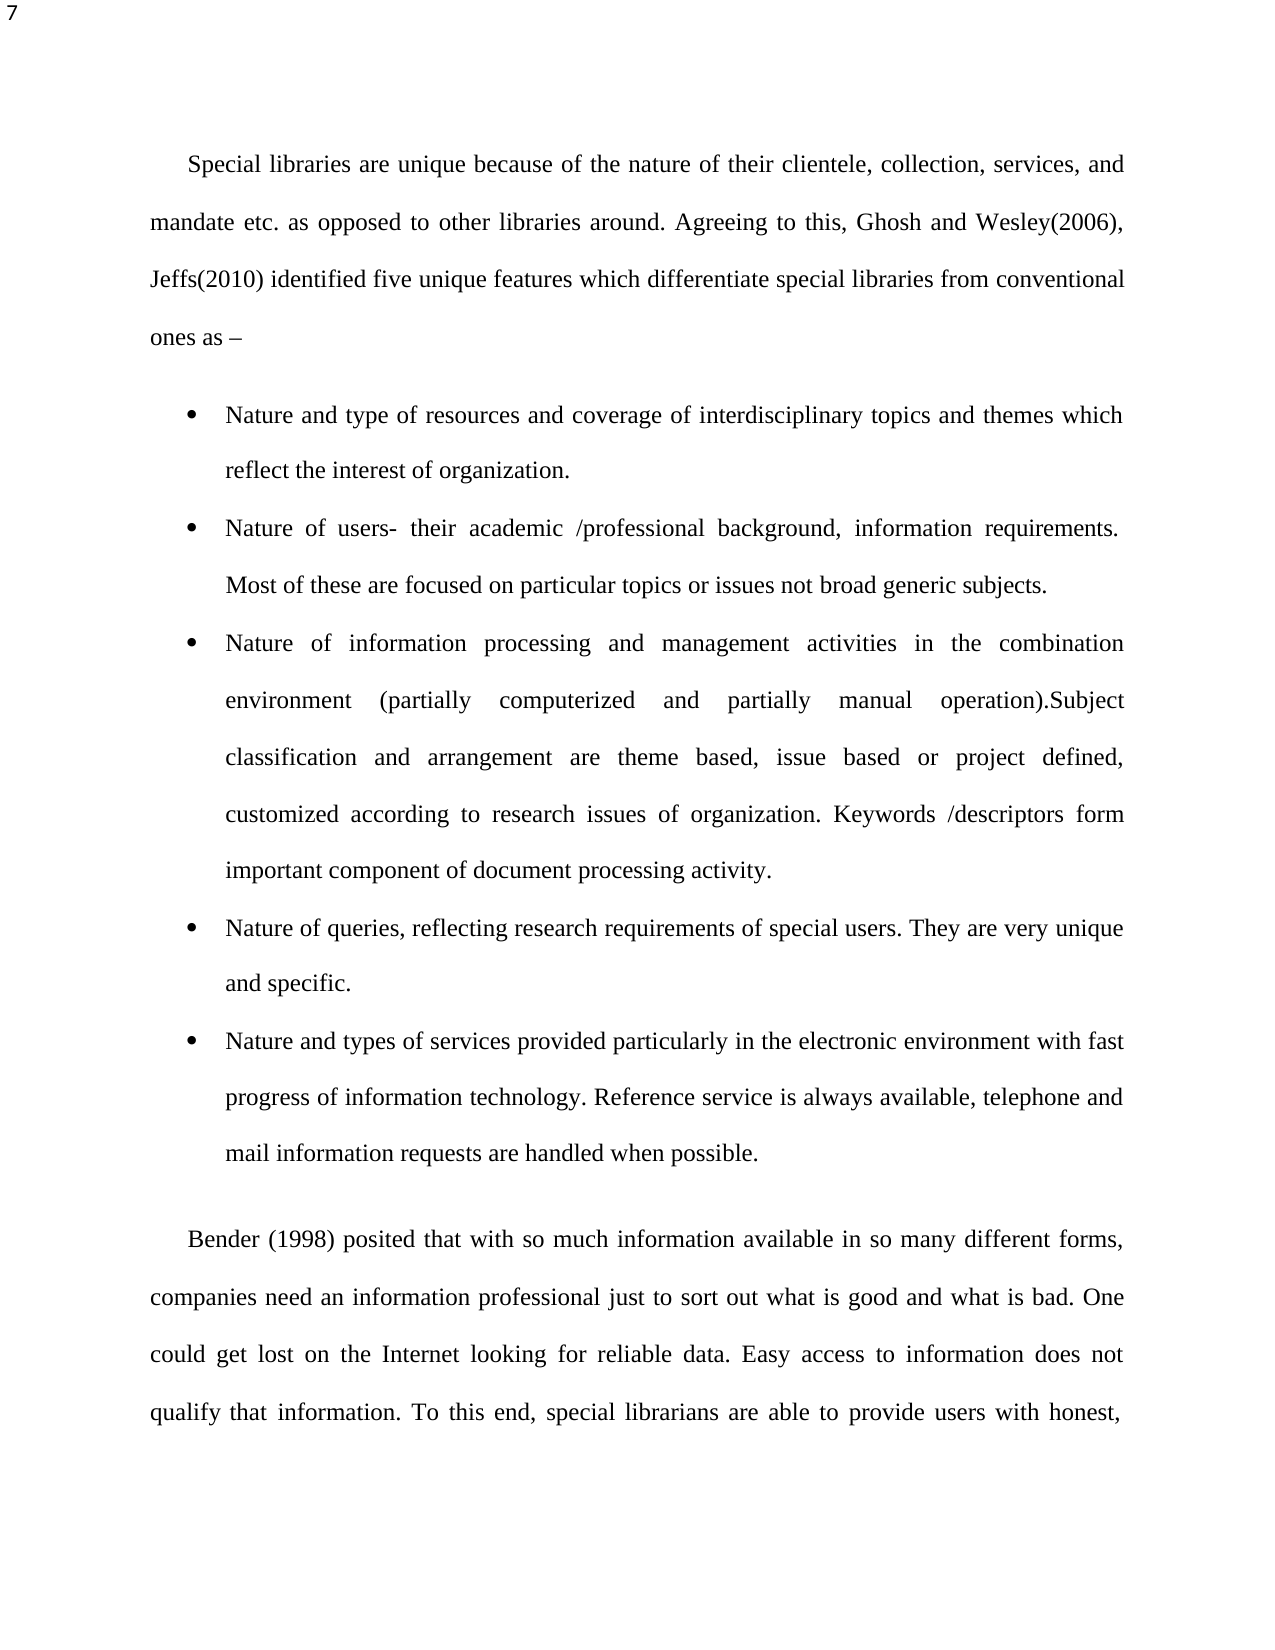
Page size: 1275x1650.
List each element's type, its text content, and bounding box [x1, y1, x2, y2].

text Special libraries are unique because of the nature of their clientele, collection, services, and mandate etc. as opposed to other libraries around. Agreeing to this, Ghosh and Wesley(2006), Jeffs(2010) identified five unique features which differentiate special libraries from conventional ones as – [150, 149, 1125, 350]
list Nature and type of resources and coverage of interdisciplinary topics and themes which reflect the interest of organization. [187, 400, 1124, 484]
list Nature of users- their academic /professional background, information requirements. [187, 513, 1194, 542]
list Nature of queries, reflecting research requirements of special users. They are very unique and specific. [187, 913, 1124, 997]
list Nature and types of services provided particularly in the electronic environment with fast progress of information technology. Reference service is always available, telephone and mail information requests are handled when possible. [187, 1026, 1124, 1167]
text Most of these are focused on particular topics or issues not broad generic subjects. [187, 570, 1086, 599]
list Nature of information processing and management activities in the combination environment (partially computerized and partially manual operation).Subject classification and arrangement are theme based, issue based or project defined, customized according to research issues of organization. Keywords /descriptors form important component of document processing activity. [187, 628, 1125, 884]
text Bender (1998) posited that with so much information available in so many different forms, companies need an information professional just to sort out what is good and what is bad. One could get lost on the Internet looking for reliable data. Easy access to information does not qualify that information. To this end, special librarians are able to provide users with honest, [150, 1224, 1125, 1426]
